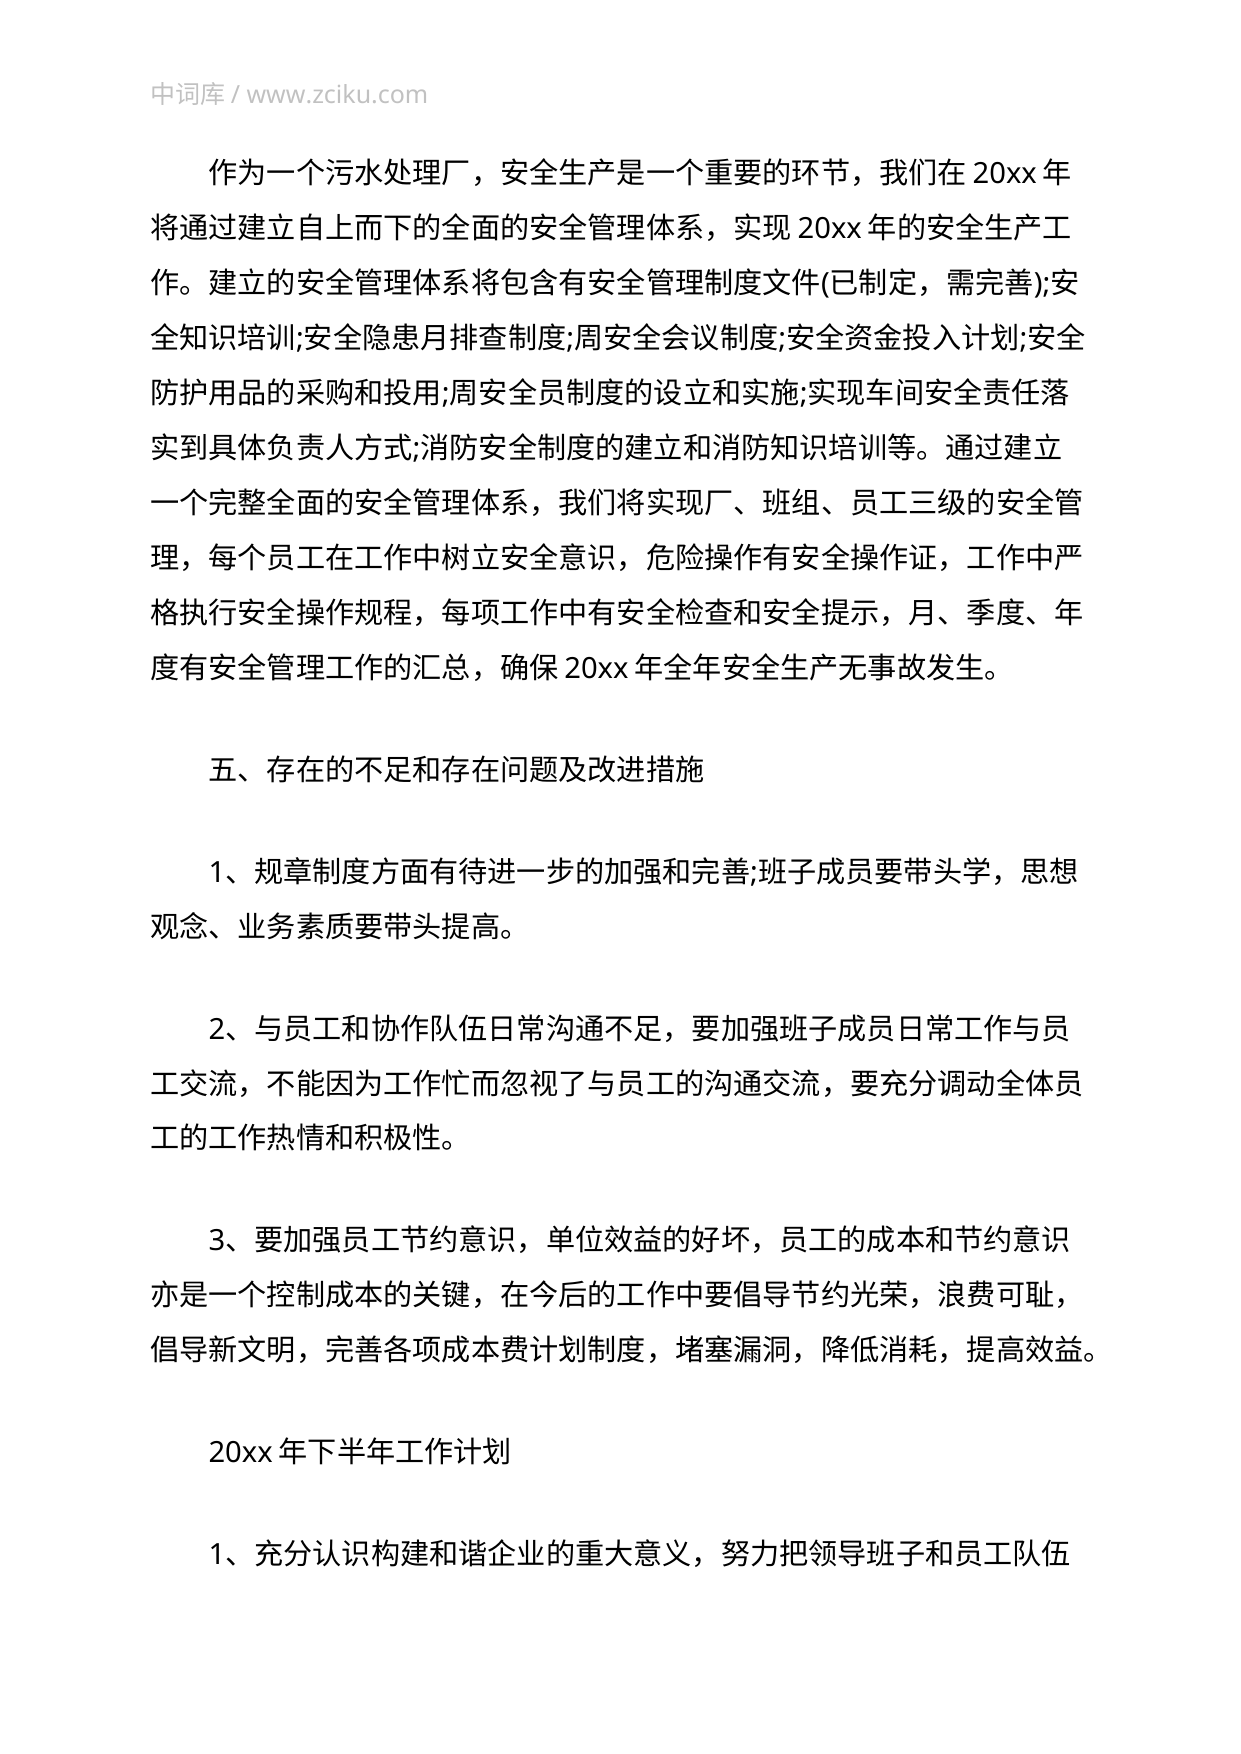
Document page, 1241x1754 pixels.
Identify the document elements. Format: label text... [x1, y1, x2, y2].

text 20xx年下半年工作计划 [150, 1428, 1090, 1471]
text 作为一个污水处理厂，安全生产是一个重要的环节，我们在20xx年将通过建立自上而下的全面的安全管理体系，实现20xx年的安全生产工作。建立的安全管理体系将包含有安全管理制度文件(已制定，需完善);安全知识培训;安全隐患月排查制度;周安全会议制度;安全资金投入计划;安全防护用品的采购和投用;周安全员制度的设立和实施;实现车间安全责任落实到具体负责人方式;消防安全制度的建立和消防知识培训等。通过建立一个完整全面的安全管理体系，我们将实现厂、班组、员工三级的安全管理，每个员工在工作中树立安全意识，危险操作有安全操作证，工作中严格执行安全操作规程，每项工作中有安全检查和安全提示，月、季度、年度有安全管理工作的汇总，确保20xx年全年安全生产无事故发生。 [150, 150, 1090, 687]
text 1、规章制度方面有待进一步的加强和完善;班子成员要带头学，思想观念、业务素质要带头提高。 [150, 848, 1090, 946]
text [150, 1531, 1090, 1573]
text 五、存在的不足和存在问题及改进措施 [150, 747, 1090, 789]
text 2、与员工和协作队伍日常沟通不足，要加强班子成员日常工作与员工交流，不能因为工作忙而忽视了与员工的沟通交流，要充分调动全体员工的工作热情和积极性。 [150, 1005, 1090, 1157]
text 3、要加强员工节约意识，单位效益的好坏，员工的成本和节约意识亦是一个控制成本的关键，在今后的工作中要倡导节约光荣，浪费可耻，倡导新文明，完善各项成本费计划制度，堵塞漏洞，降低消耗，提高效益。 [150, 1217, 1090, 1369]
